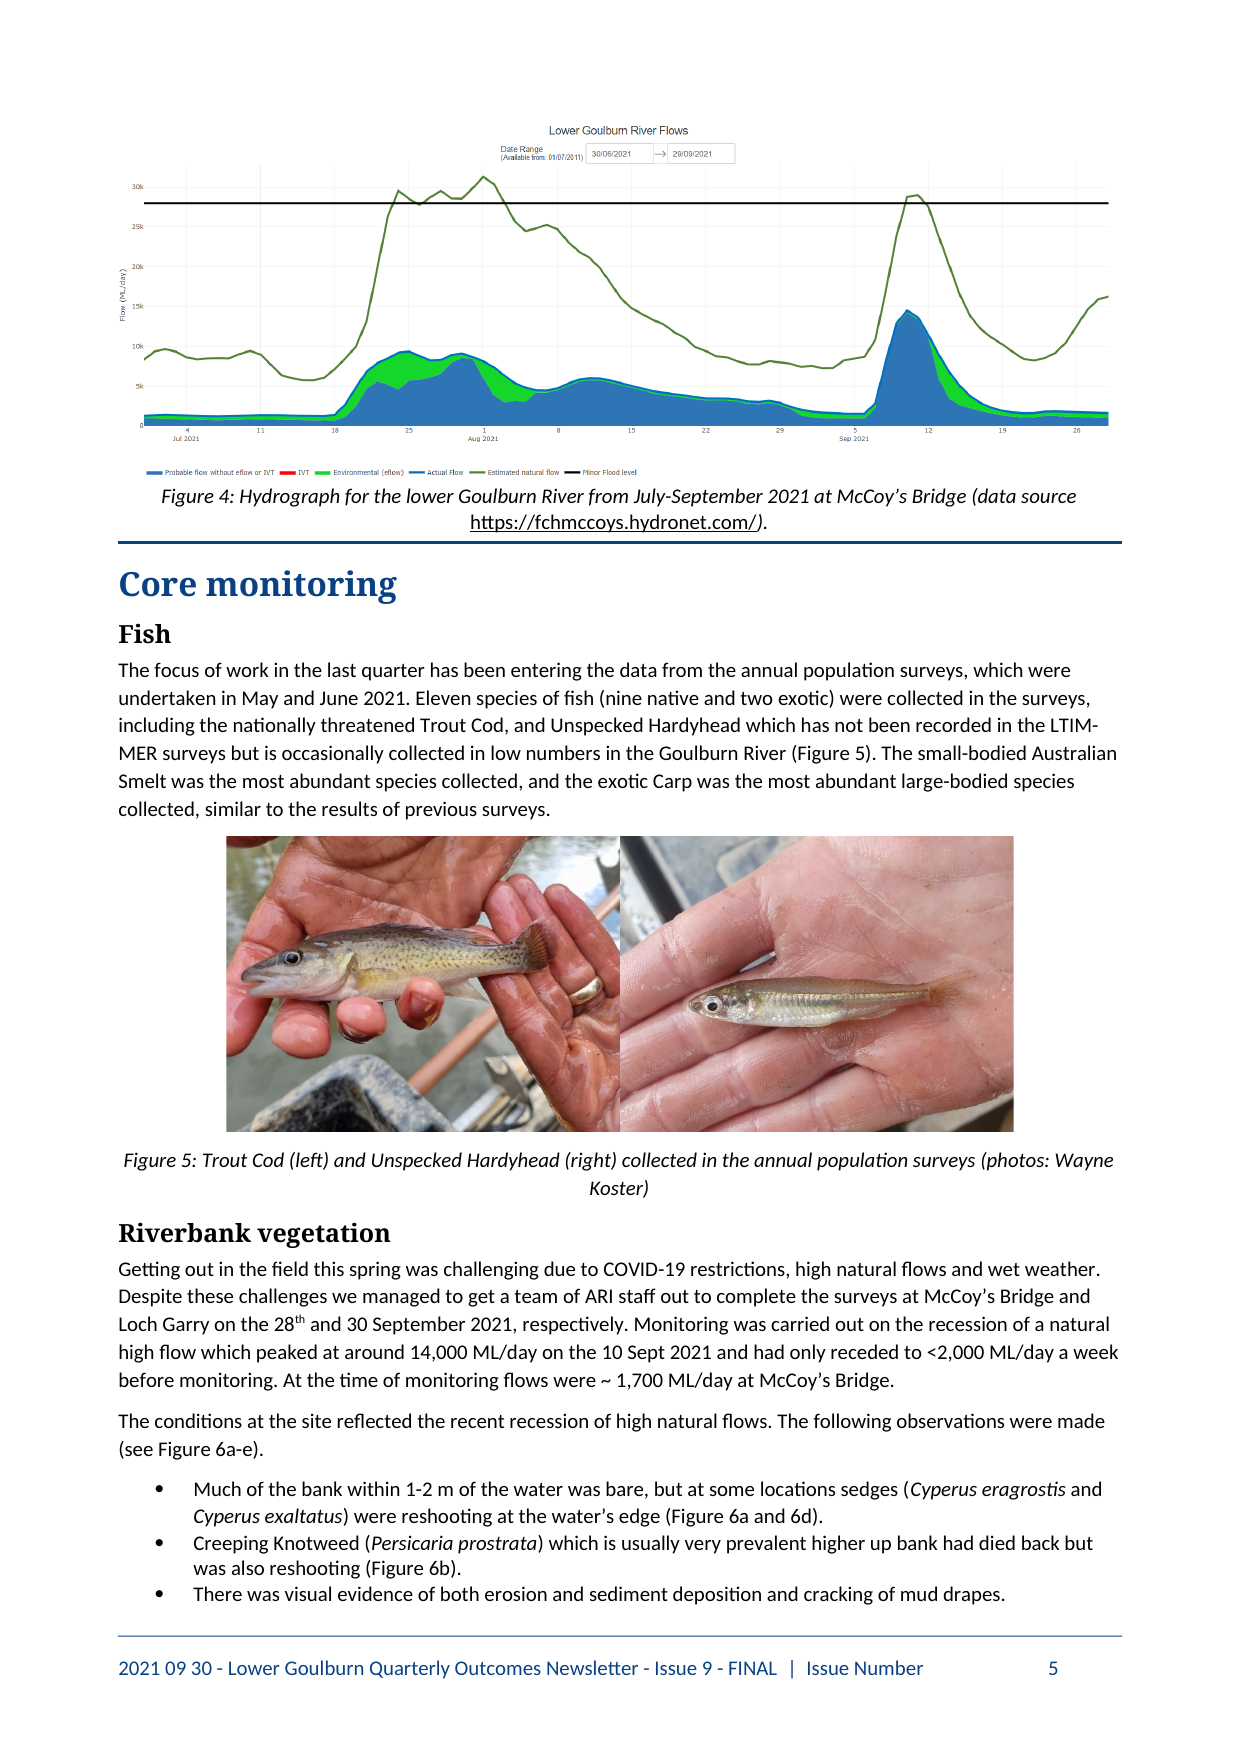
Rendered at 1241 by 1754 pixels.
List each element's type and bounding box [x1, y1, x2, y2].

picture [118, 118, 1123, 484]
picture [226, 836, 1014, 1132]
